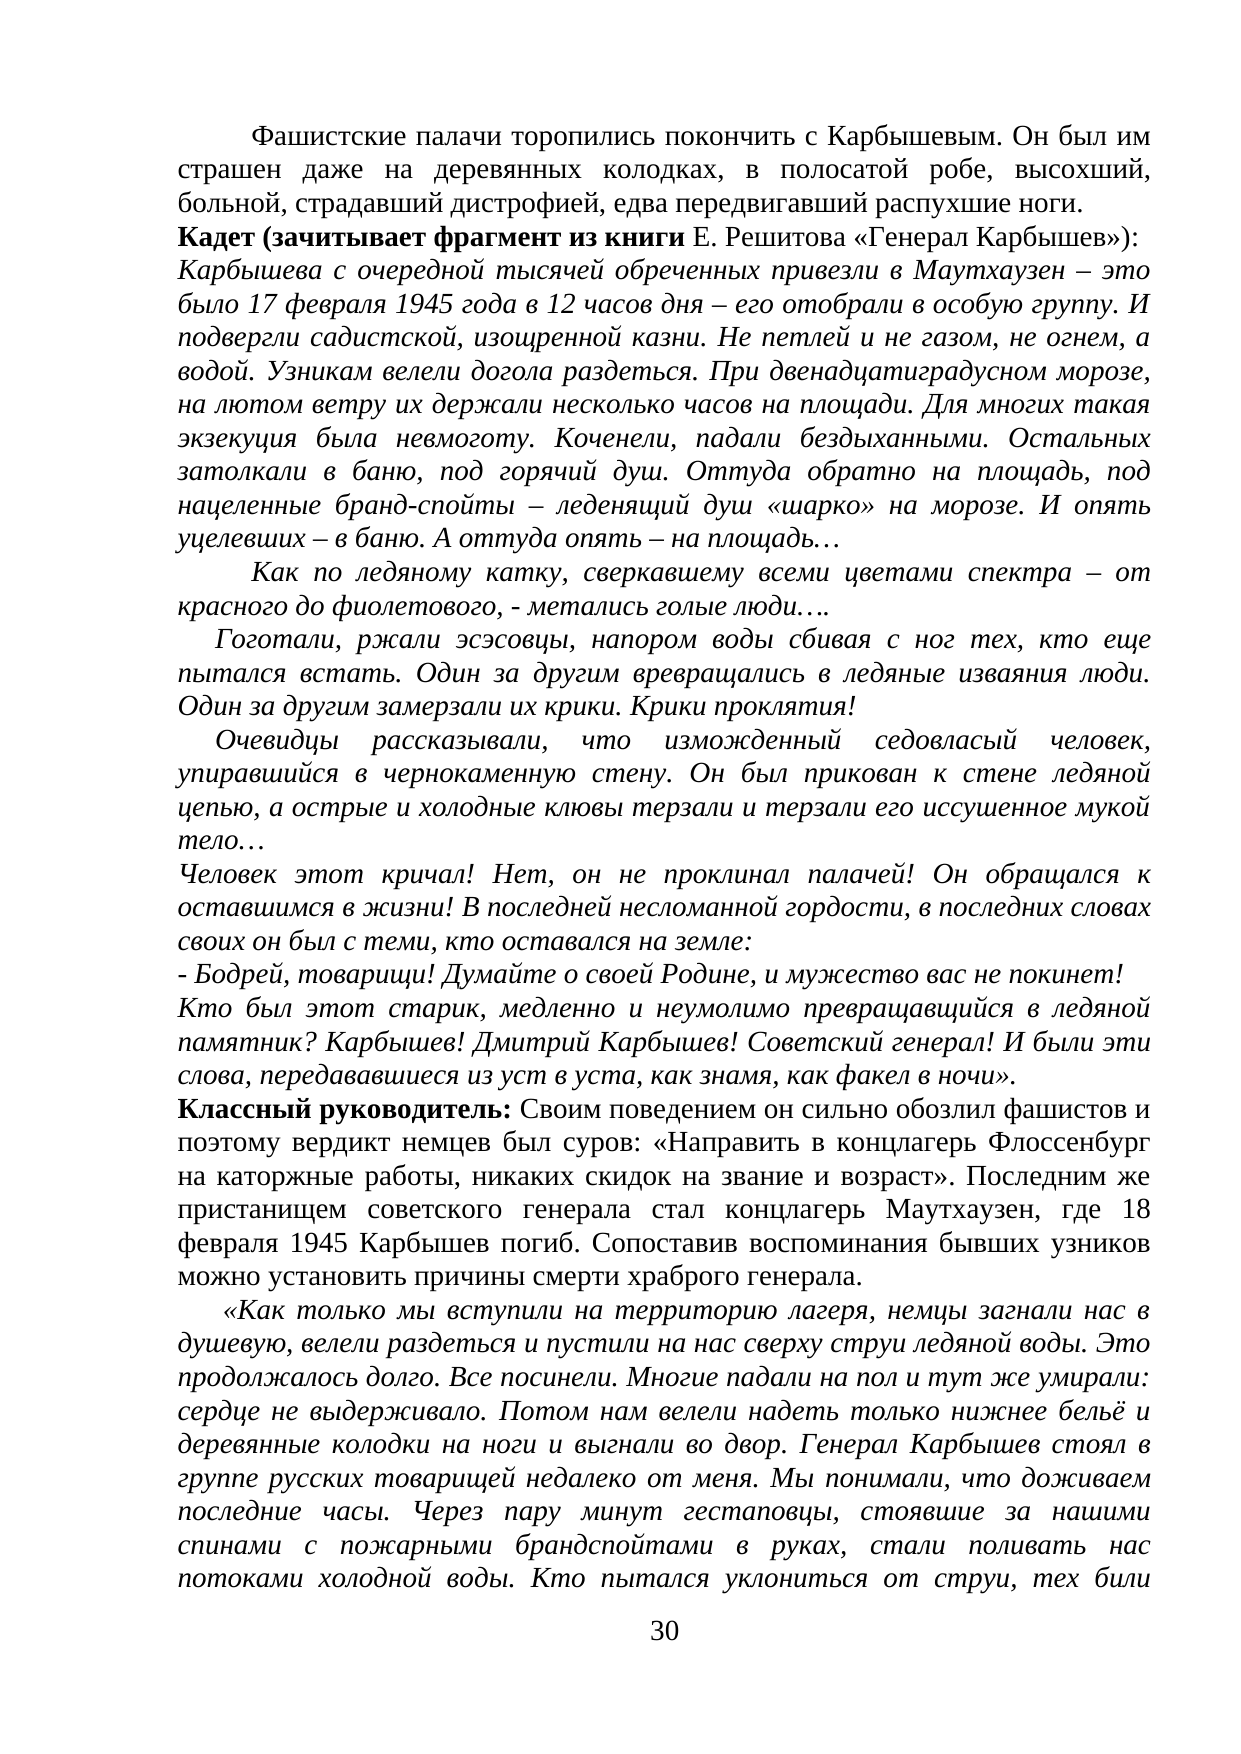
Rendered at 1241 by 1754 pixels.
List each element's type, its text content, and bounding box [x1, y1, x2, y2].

text Фашистские палачи торопились покончить с Карбышевым. Он был им страшен даже на деревянных колодках, в полосатой робе, высохший, больной, страдавший дистрофией, едва передвигавший распухшие ноги. [177, 118, 1152, 219]
text Карбышева с очередной тысячей обреченных привезли в Маутхаузен – это было 17 февраля 1945 года в 12 часов дня – его отобрали в особую группу. И подвергли садистской, изощренной казни. Не петлей и не газом, не огнем, а водой. Узникам велели догола раздеться. При двенадцатиградусном морозе, на лютом ветру их держали несколько часов на площади. Для многих такая экзекуция была невмоготу. Коченели, падали бездыханными. Остальных затолкали в баню, под горячий душ. Оттуда обратно на площадь, под нацеленные бранд-спойты – леденящий душ «шарко» на морозе. И опять уцелевших – в баню. А оттуда опять – на площадь… [177, 252, 1152, 554]
text Кадет (зачитывает фрагмент из книги Е. Решитова «Генерал Карбышев»): [177, 219, 1152, 252]
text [177, 1292, 1152, 1594]
text - Бодрей, товарищи! Думайте о своей Родине, и мужество вас не покинет! [177, 957, 1152, 990]
text Гоготали, ржали эсэсовцы, напором воды сбивая с ног тех, кто еще пытался встать. Один за другим вревращались в ледяные изваяния люди. Один за другим замерзали их крики. Крики проклятия! [177, 621, 1152, 722]
text Кто был этот старик, медленно и неумолимо превращавщийся в ледяной памятник? Карбышев! Дмитрий Карбышев! Советский генерал! И были эти слова, передававшиеся из уст в уста, как знамя, как факел в ночи». [177, 990, 1152, 1091]
text Как по ледяному катку, сверкавшему всеми цветами спектра – от красного до фиолетового, - метались голые люди…. [177, 554, 1152, 621]
text Очевидцы рассказывали, что изможденный седовласый человек, упиравшийся в чернокаменную стену. Он был прикован к стене ледяной цепью, а острые и холодные клювы терзали и терзали его иссушенное мукой тело… [177, 722, 1152, 856]
text Человек этот кричал! Нет, он не проклинал палачей! Он обращался к оставшимся в жизни! В последней несломанной гордости, в последних словах своих он был с теми, кто оставался на земле: [177, 856, 1152, 957]
text Классный руководитель: Своим поведением он сильно обозлил фашистов и поэтому вердикт немцев был суров: «Направить в концлагерь Флоссенбург на каторжные работы, никаких скидок на звание и возраст». Последним же пристанищем советского генерала стал концлагерь Маутхаузен, где 18 февраля 1945 Карбышев погиб. Сопоставив воспоминания бывших узников можно установить причины смерти храброго генерала. [177, 1091, 1152, 1292]
